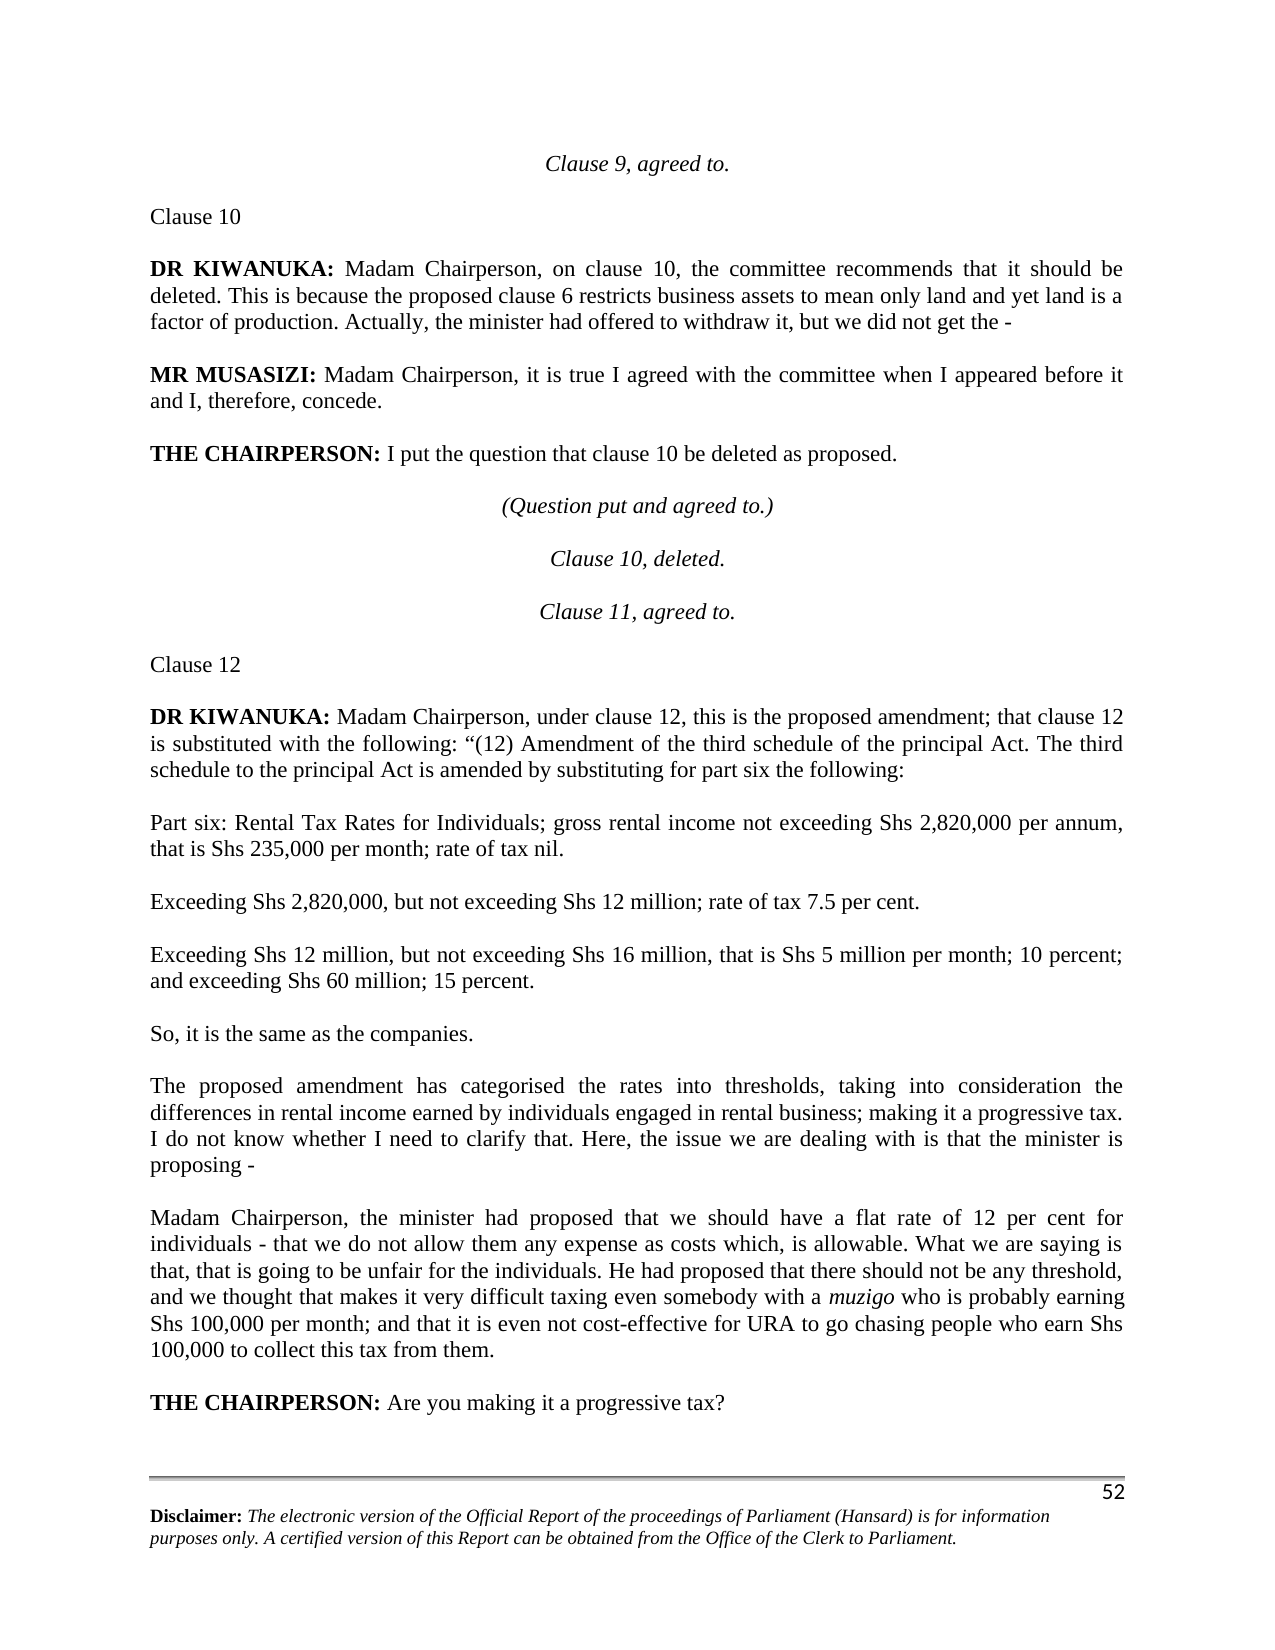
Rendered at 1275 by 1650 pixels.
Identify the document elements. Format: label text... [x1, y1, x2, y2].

text Clause 12 [150, 651, 1125, 677]
text The proposed amendment has categorised the rates into thresholds, taking into consideration the differences in rental income earned by individuals engaged in rental business; making it a progressive tax. I do not know whether I need to clarify that. Here, the issue we are dealing with is that the minister is proposing - [150, 1072, 1125, 1178]
text DR KIWANUKA: Madam Chairperson, on clause 10, the committee recommends that it should be deleted. This is because the proposed clause 6 restricts business assets to mean only land and yet land is a factor of production. Actually, the minister had offered to withdraw it, but we did not get the - [150, 255, 1125, 334]
text Clause 10, deleted. [150, 545, 1125, 572]
text THE CHAIRPERSON: Are you making it a progressive tax? [150, 1389, 1125, 1415]
text DR KIWANUKA: Madam Chairperson, under clause 12, this is the proposed amendment; that clause 12 is substituted with the following: “(12) Amendment of the third schedule of the principal Act. The third schedule to the principal Act is amended by substituting for part six the following: [150, 703, 1125, 782]
text Part six: Rental Tax Rates for Individuals; gross rental income not exceeding Shs 2,820,000 per annum, that is Shs 235,000 per month; rate of tax nil. [150, 809, 1125, 862]
text MR MUSASIZI: Madam Chairperson, it is true I agreed with the committee when I appeared before it and I, therefore, concede. [150, 361, 1125, 413]
text Clause 11, agreed to. [150, 598, 1125, 624]
text Clause 10 [150, 203, 1125, 229]
picture [149, 1476, 1125, 1481]
text THE CHAIRPERSON: I put the question that clause 10 be deleted as proposed. [150, 440, 1125, 466]
text Clause 9, agreed to. [150, 150, 1125, 176]
text Exceeding Shs 12 million, but not exceeding Shs 16 million, that is Shs 5 million per month; 10 percent; and exceeding Shs 60 million; 15 percent. [150, 941, 1125, 993]
text (Question put and agreed to.) [150, 493, 1125, 519]
text So, it is the same as the companies. [150, 1020, 1125, 1046]
text Madam Chairperson, the minister had proposed that we should have a flat rate of 12 per cent for individuals - that we do not allow them any expense as costs which, is allowable. What we are saying is that, that is going to be unfair for the individuals. He had proposed that there should not be any threshold, and we thought that makes it very difficult taxing even somebody with a muzigo who is probably earning Shs 100,000 per month; and that it is even not cost-effective for URA to go chasing people who earn Shs 100,000 to collect this tax from them. [150, 1204, 1125, 1362]
text Exceeding Shs 2,820,000, but not exceeding Shs 12 million; rate of tax 7.5 per cent. [150, 888, 1125, 914]
